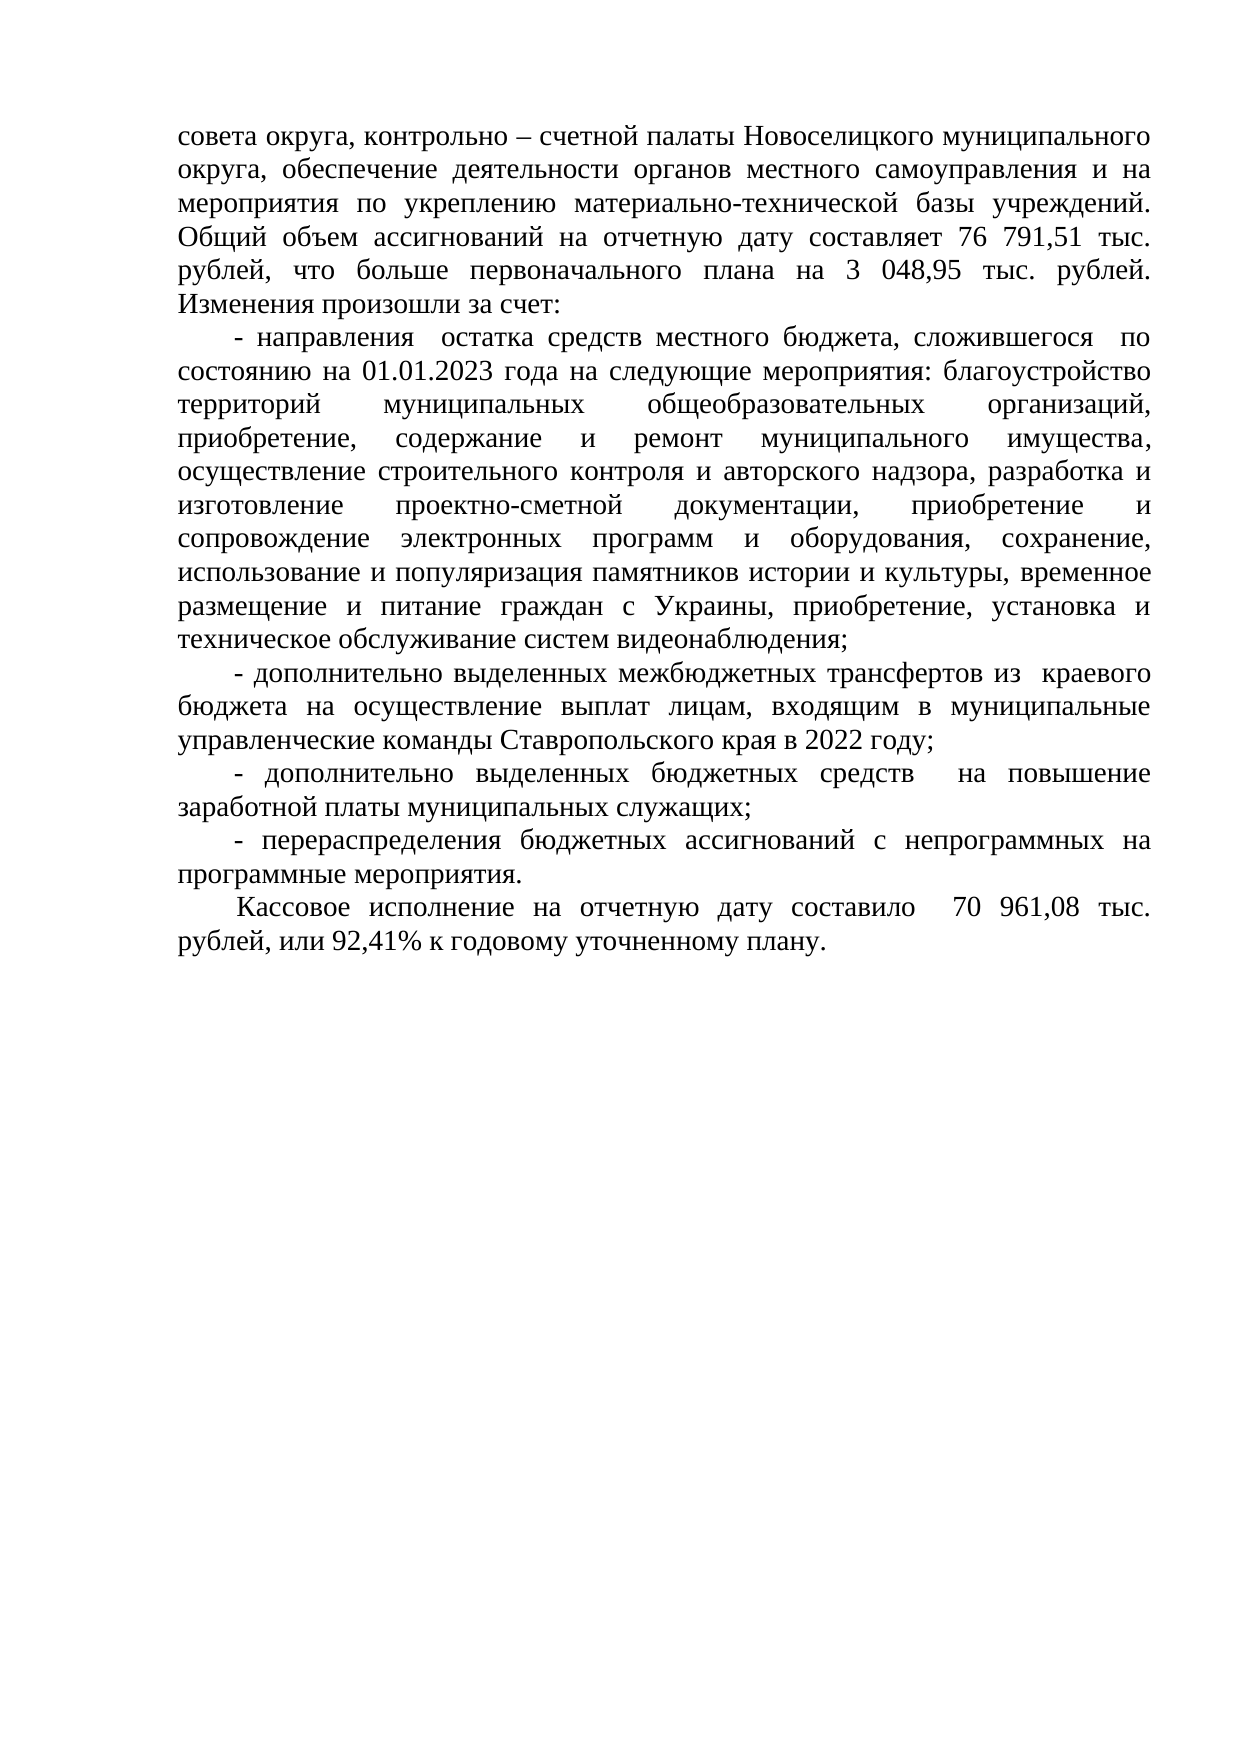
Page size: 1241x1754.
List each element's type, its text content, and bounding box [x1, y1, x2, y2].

text - направления остатка средств местного бюджета, сложившегося по состоянию на 01.01.2023 года на следующие мероприятия: благоустройство территорий муниципальных общеобразовательных организаций, приобретение, содержание и ремонт муниципального имущества, осуществление строительного контроля и авторского надзора, разработка и изготовление проектно-сметной документации, приобретение и сопровождение электронных программ и оборудования, сохранение, использование и популяризация памятников истории и культуры, временное размещение и питание граждан с Украины, приобретение, установка и техническое обслуживание систем видеонаблюдения; [177, 319, 1152, 655]
text - дополнительно выделенных бюджетных средств на повышение заработной платы муниципальных служащих; [177, 755, 1152, 822]
text - дополнительно выделенных межбюджетных трансфертов из краевого бюджета на осуществление выплат лицам, входящим в муниципальные управленческие команды Ставропольского края в 2022 году; [177, 655, 1152, 755]
text Кассовое исполнение на отчетную дату составило 70 961,08 тыс. рублей, или 92,41% к годовому уточненному плану. [177, 889, 1152, 957]
text - перераспределения бюджетных ассигнований с непрограммных на программные мероприятия. [177, 822, 1152, 889]
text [177, 118, 1152, 319]
